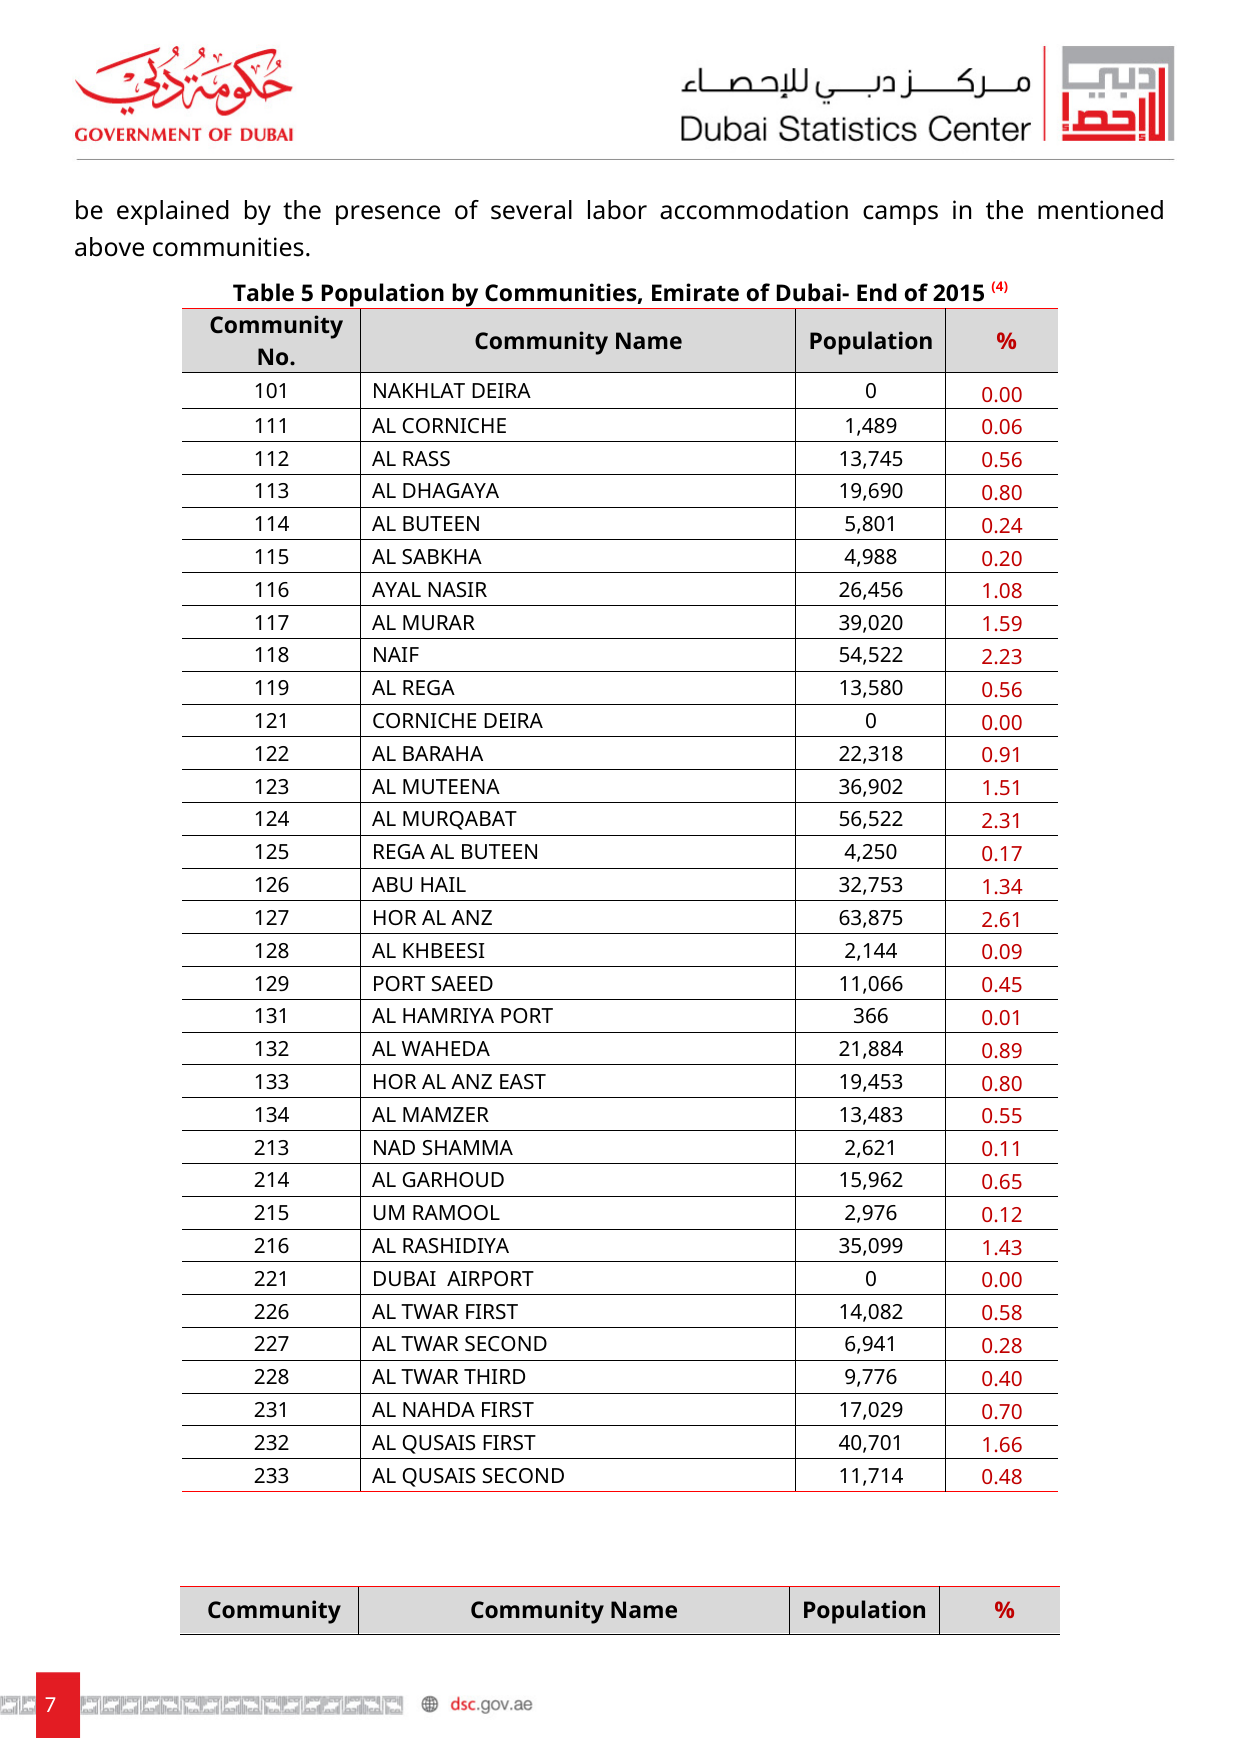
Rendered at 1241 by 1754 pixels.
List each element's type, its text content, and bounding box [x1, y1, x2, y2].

table_cell 0.56 [946, 442, 1058, 474]
table_cell 0.40 [946, 1361, 1058, 1392]
table_cell 13,483 [796, 1098, 945, 1130]
table_cell 1.34 [946, 869, 1058, 900]
table_cell 4,988 [796, 540, 945, 572]
table_cell AL TWAR SECOND [361, 1328, 795, 1360]
table_header % [946, 309, 1058, 372]
table_cell 0.00 [946, 705, 1058, 736]
table_cell 54,522 [796, 639, 945, 671]
table_cell 35,099 [796, 1230, 945, 1261]
table_cell AL TWAR THIRD [361, 1361, 795, 1392]
table_header Population [796, 309, 945, 372]
table_cell 123 [182, 770, 360, 802]
table_cell AL HAMRIYA PORT [361, 1000, 795, 1032]
table_cell 56,522 [796, 803, 945, 835]
table_cell NAKHLAT DEIRA [361, 373, 795, 408]
table_cell 129 [182, 967, 360, 999]
table_cell 2.61 [946, 901, 1058, 933]
table_cell 2.31 [946, 803, 1058, 835]
table_cell 11,066 [796, 967, 945, 999]
table_cell 226 [182, 1295, 360, 1327]
table_cell 0.09 [946, 934, 1058, 966]
table_cell AL RASS [361, 442, 795, 474]
table_cell 0.17 [946, 836, 1058, 867]
table_cell 126 [182, 869, 360, 900]
table_cell AL MUTEENA [361, 770, 795, 802]
table_cell 21,884 [796, 1033, 945, 1064]
table_cell 216 [182, 1230, 360, 1261]
table_cell 125 [182, 836, 360, 867]
table_cell AL CORNICHE [361, 409, 795, 441]
table_cell 19,453 [796, 1065, 945, 1097]
table_cell AL NAHDA FIRST [361, 1394, 795, 1425]
table_cell 2,976 [796, 1197, 945, 1228]
table_cell 0.58 [946, 1295, 1058, 1327]
table_cell 124 [182, 803, 360, 835]
table_cell 133 [182, 1065, 360, 1097]
table_cell 26,456 [796, 573, 945, 605]
table_cell 0.24 [946, 508, 1058, 539]
table_cell AL MURAR [361, 606, 795, 638]
table_cell 366 [796, 1000, 945, 1032]
table_cell 113 [182, 475, 360, 507]
table_cell AL BUTEEN [361, 508, 795, 539]
table_cell 0.55 [946, 1098, 1058, 1130]
table_cell 122 [182, 737, 360, 769]
table_cell 131 [182, 1000, 360, 1032]
table_cell NAD SHAMMA [361, 1131, 795, 1163]
table_cell 118 [182, 639, 360, 671]
table_cell AL TWAR FIRST [361, 1295, 795, 1327]
table_cell 232 [182, 1426, 360, 1458]
table_cell REGA AL BUTEEN [361, 836, 795, 867]
table_cell 5,801 [796, 508, 945, 539]
table_header Community No. [180, 1587, 358, 1633]
table_cell ABU HAIL [361, 869, 795, 900]
table_cell AL DHAGAYA [361, 475, 795, 507]
table_cell HOR AL ANZ [361, 901, 795, 933]
table_cell 132 [182, 1033, 360, 1064]
table_cell 114 [182, 508, 360, 539]
table_cell 2.23 [946, 639, 1058, 671]
table_cell 127 [182, 901, 360, 933]
table_header Community No. [182, 309, 360, 372]
table_cell 134 [182, 1098, 360, 1130]
table_cell AL SABKHA [361, 540, 795, 572]
table_cell HOR AL ANZ EAST [361, 1065, 795, 1097]
table_cell 0.45 [946, 967, 1058, 999]
table_cell AL KHBEESI [361, 934, 795, 966]
table_cell 1.08 [946, 573, 1058, 605]
table_cell 0.56 [946, 672, 1058, 703]
table_cell 1.66 [946, 1426, 1058, 1458]
table_header Community Name [359, 1587, 789, 1633]
table_cell 119 [182, 672, 360, 703]
table_cell 9,776 [796, 1361, 945, 1392]
table_cell 22,318 [796, 737, 945, 769]
table_cell 0.00 [946, 373, 1058, 408]
table_cell 115 [182, 540, 360, 572]
table_cell AYAL NASIR [361, 573, 795, 605]
table_cell 213 [182, 1131, 360, 1163]
table_cell 221 [182, 1262, 360, 1294]
table_cell 1.51 [946, 770, 1058, 802]
table_cell AL REGA [361, 672, 795, 703]
table_cell 214 [182, 1164, 360, 1196]
table_cell 0.65 [946, 1164, 1058, 1196]
table_cell 215 [182, 1197, 360, 1228]
table_cell AL MAMZER [361, 1098, 795, 1130]
table_cell 0.11 [946, 1131, 1058, 1163]
table_cell 36,902 [796, 770, 945, 802]
table_cell 116 [182, 573, 360, 605]
table_cell 15,962 [796, 1164, 945, 1196]
table_cell 121 [182, 705, 360, 736]
table_cell 1,489 [796, 409, 945, 441]
text Table 5 Population by Communities, Emirate of Dubai- End of 2015 (4) [74, 277, 1166, 308]
table_cell CORNICHE DEIRA [361, 705, 795, 736]
table_cell 0.80 [946, 475, 1058, 507]
table_cell 0 [796, 373, 945, 408]
table_cell 0.00 [946, 1262, 1058, 1294]
table_cell 117 [182, 606, 360, 638]
table_cell 63,875 [796, 901, 945, 933]
table_cell 1.43 [946, 1230, 1058, 1261]
table_cell 0.91 [946, 737, 1058, 769]
table_cell 128 [182, 934, 360, 966]
table_cell 1.59 [946, 606, 1058, 638]
table_cell AL RASHIDIYA [361, 1230, 795, 1261]
table_cell 19,690 [796, 475, 945, 507]
table_cell 0.89 [946, 1033, 1058, 1064]
table_cell DUBAI AIRPORT [361, 1262, 795, 1294]
table_cell 0.20 [946, 540, 1058, 572]
table_cell 17,029 [796, 1394, 945, 1425]
table_cell 231 [182, 1394, 360, 1425]
picture [0, 1671, 547, 1738]
table_cell 4,250 [796, 836, 945, 867]
table_cell AL BARAHA [361, 737, 795, 769]
table_cell 40,701 [796, 1426, 945, 1458]
table_cell 0 [796, 1262, 945, 1294]
table_cell PORT SAEED [361, 967, 795, 999]
table_cell UM RAMOOL [361, 1197, 795, 1228]
table_cell 0.80 [946, 1065, 1058, 1097]
table_cell NAIF [361, 639, 795, 671]
table_cell 0.06 [946, 409, 1058, 441]
table_cell 11,714 [796, 1459, 945, 1491]
table_header Population [790, 1587, 939, 1633]
table_cell 32,753 [796, 869, 945, 900]
picture [0, 41, 1241, 162]
table_cell AL GARHOUD [361, 1164, 795, 1196]
table_cell 101 [182, 373, 360, 408]
table_cell AL MURQABAT [361, 803, 795, 835]
table_cell 6,941 [796, 1328, 945, 1360]
table_cell 228 [182, 1361, 360, 1392]
table_cell 112 [182, 442, 360, 474]
table_cell AL QUSAIS SECOND [361, 1459, 795, 1491]
table_cell 2,144 [796, 934, 945, 966]
table_cell 227 [182, 1328, 360, 1360]
table_cell 14,082 [796, 1295, 945, 1327]
table_cell 0.70 [946, 1394, 1058, 1425]
table_cell AL QUSAIS FIRST [361, 1426, 795, 1458]
table_cell 0.28 [946, 1328, 1058, 1360]
table_cell 0.12 [946, 1197, 1058, 1228]
table_cell 0.48 [946, 1459, 1058, 1491]
table_cell 39,020 [796, 606, 945, 638]
table_cell 111 [182, 409, 360, 441]
table_cell 13,745 [796, 442, 945, 474]
table_cell AL WAHEDA [361, 1033, 795, 1064]
table_cell 13,580 [796, 672, 945, 703]
table_header % [940, 1587, 1060, 1633]
table_cell 2,621 [796, 1131, 945, 1163]
table_cell 0 [796, 705, 945, 736]
table_cell 233 [182, 1459, 360, 1491]
table_header Community Name [361, 309, 795, 372]
table_cell 0.01 [946, 1000, 1058, 1032]
